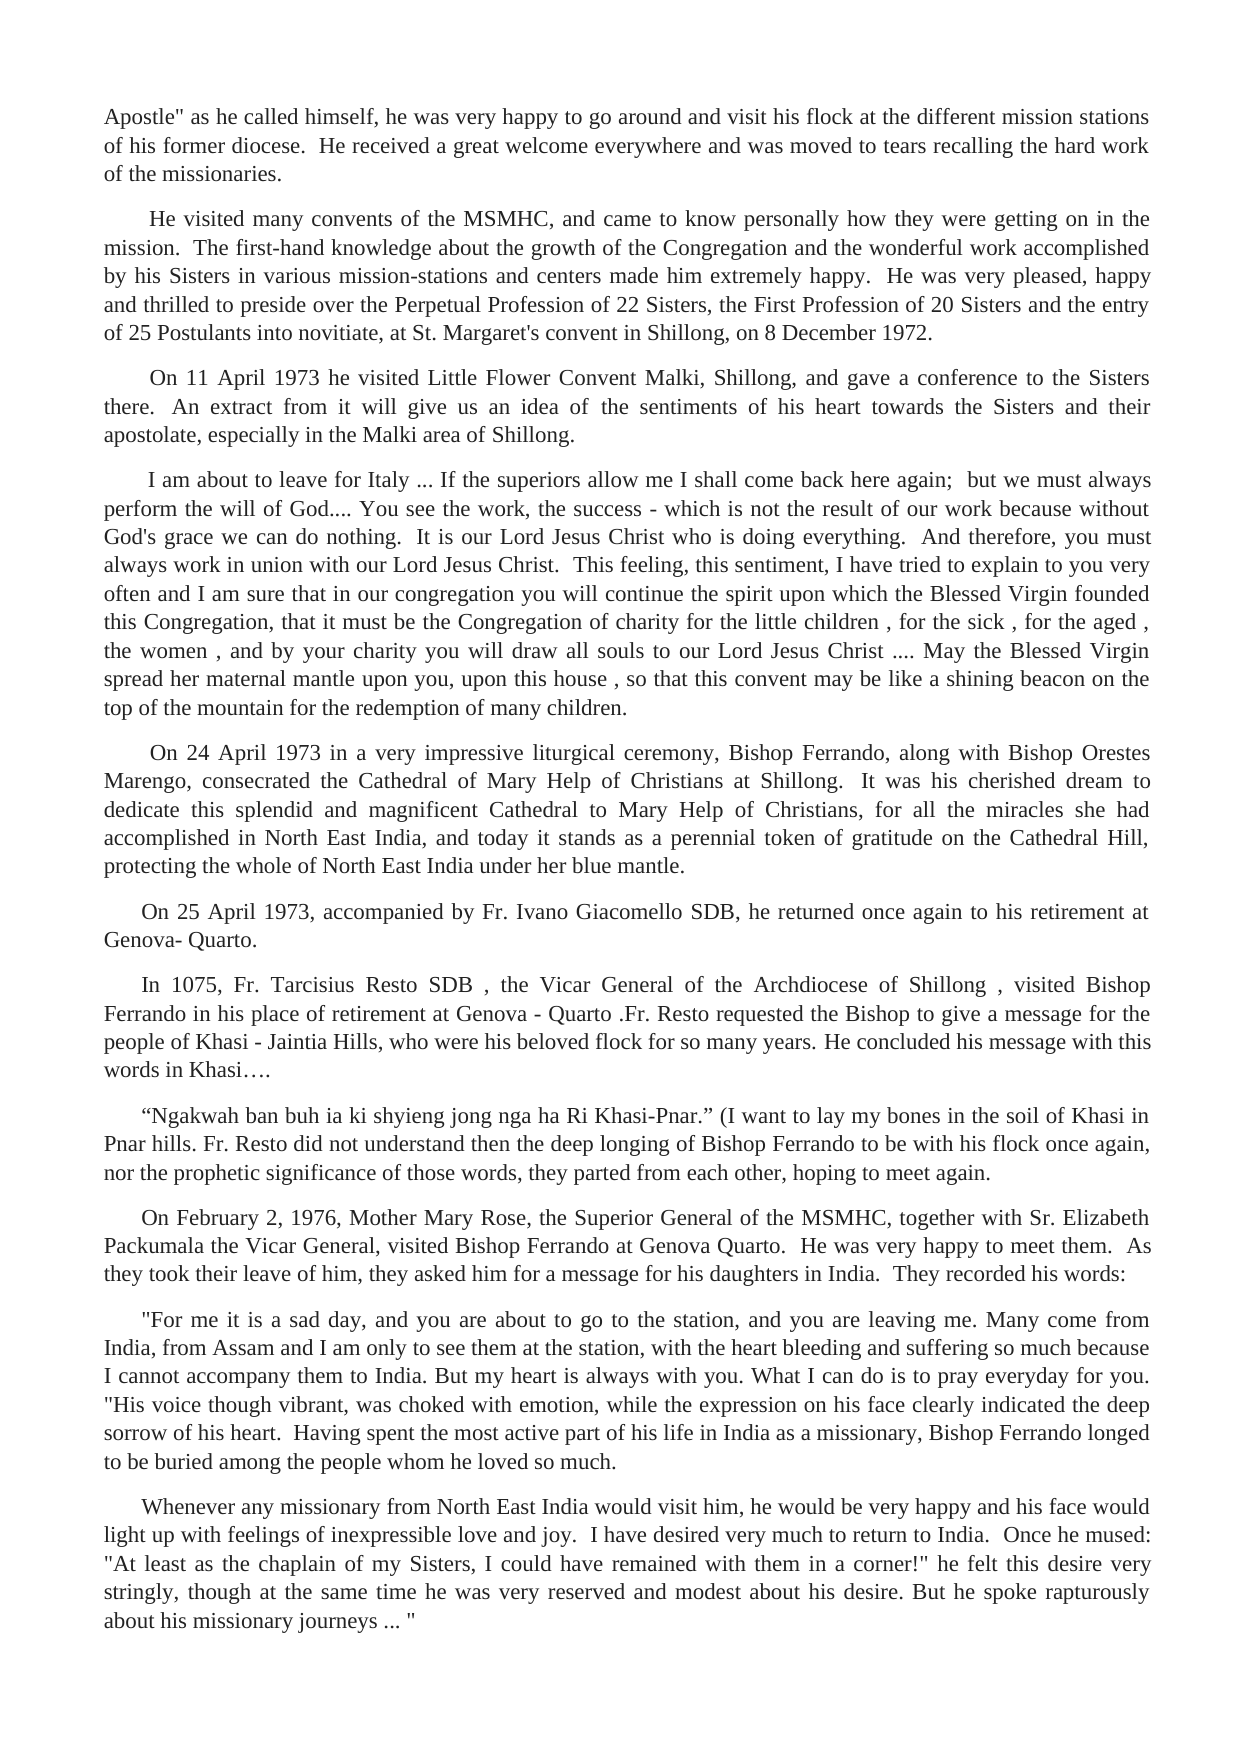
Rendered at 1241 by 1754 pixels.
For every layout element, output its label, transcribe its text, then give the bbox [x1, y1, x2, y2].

text In 1075, Fr. Tarcisius Resto SDB , the Vicar General of the Archdiocese of Shillong , visited Bishop Ferrando in his place of retirement at Genova - Quarto .Fr. Resto requested the Bishop to give a message for the people of Khasi - Jaintia Hills, who were his beloved flock for so many years. He concluded his message with this words in Khasi…. [103, 1054, 1152, 1083]
text Whenever any missionary from North East India would visit him, he would be very happy and his face would light up with feelings of inexpressible love and joy. I have desired very much to return to India. Once he mused: "At least as the chaplain of my Sisters, I could have remained with them in a corner!" he felt this desire very stringly, though at the same time he was very reserved and modest about his desire. But he spoke rapturously about his missionary journeys ... " [103, 1493, 1152, 1633]
text On 24 April 1973 in a very impressive liturgical ceremony, Bishop Ferrando, along with Bishop Orestes Marengo, consecrated the Cathedral of Mary Help of Christians at Shillong. It was his cherished dream to dedicate this splendid and magnificent Cathedral to Mary Help of Christians, for all the miracles she had accomplished in North East India, and today it stands as a perennial token of gratitude on the Cathedral Hill, protecting the whole of North East India under her blue mantle. [103, 739, 1152, 879]
text On 25 April 1973, accompanied by Fr. Ivano Giacomello SDB, he returned once again to his retirement at Genova- Quarto. [103, 898, 1152, 952]
text I am about to leave for Italy ... If the superiors allow me I shall come back here again; but we must always perform the will of God.... You see the work, the success - which is not the result of our work because without God's grace we can do nothing. It is our Lord Jesus Christ who is doing everything. And therefore, you must always work in union with our Lord Jesus Christ. This feeling, this sentiment, I have tried to explain to you very often and I am sure that in our congregation you will continue the spirit upon which the Blessed Virgin founded this Congregation, that it must be the Congregation of charity for the little children , for the sick , for the aged , the women , and by your charity you will draw all souls to our Lord Jesus Christ .... May the Blessed Virgin spread her maternal mantle upon you, upon this house , so that this convent may be like a shining beacon on the top of the mountain for the redemption of many children. [103, 521, 1152, 720]
text On 11 April 1973 he visited Little Flower Convent Malki, Shillong, and gave a conference to the Sisters there. An extract from it will give us an idea of ​​the sentiments of his heart towards the Sisters and their apostolate, especially in the Malki area of ​​Shillong. [103, 364, 1152, 447]
text On February 2, 1976, Mother Mary Rose, the Superior General of the MSMHC, together with Sr. Elizabeth Packumala the Vicar General, visited Bishop Ferrando at Genova Quarto. He was very happy to meet them. As they took their leave of him, they asked him for a message for his daughters in India. They recorded his words: [103, 1204, 1152, 1287]
text In 1075, Fr. Tarcisius Resto SDB , the Vicar General of the Archdiocese of Shillong , visited Bishop Ferrando in his place of retirement at Genova - Quarto .Fr. Resto requested the Bishop to give a message for the people of Khasi - Jaintia Hills, who were his beloved flock for so many years. He concluded his message with this words in Khasi…. [103, 971, 1152, 1038]
text He visited many convents of the MSMHC, and came to know personally how they were getting on in the mission. The first-hand knowledge about the growth of the Congregation and the wonderful work accomplished by his Sisters in various mission-stations and centers made him extremely happy. He was very pleased, happy and thrilled to preside over the Perpetual Profession of 22 Sisters, the First Profession of 20 Sisters and the entry of 25 Postulants into novitiate, at St. Margaret's convent in Shillong, on 8 December 1972. [103, 205, 1152, 244]
text "For me it is a sad day, and you are about to go to the station, and you are leaving me. Many come from India, from Assam and I am only to see them at the station, with the heart bleeding and suffering so much because I cannot accompany them to India. But my heart is always with you. What I can do is to pray everyday for you. "His voice though vibrant, was choked with emotion, while the expression on his face clearly indicated the deep sorrow of his heart. Having spent the most active part of his life in India as a missionary, Bishop Ferrando longed to be buried among the people whom he loved so much. [103, 1306, 1152, 1474]
text He visited many convents of the MSMHC, and came to know personally how they were getting on in the mission. The first-hand knowledge about the growth of the Congregation and the wonderful work accomplished by his Sisters in various mission-stations and centers made him extremely happy. He was very pleased, happy and thrilled to preside over the Perpetual Profession of 22 Sisters, the First Profession of 20 Sisters and the entry of 25 Postulants into novitiate, at St. Margaret's convent in Shillong, on 8 December 1972. [103, 255, 1152, 346]
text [103, 124, 1152, 187]
text “Ngakwah ban buh ia ki shyieng jong nga ha Ri Khasi-Pnar.” (I want to lay my bones in the soil of Khasi in Pnar hills. Fr. Resto did not understand then the deep longing of Bishop Ferrando to be with his flock once again, nor the prophetic significance of those words, they parted from each other, hoping to meet again. [103, 1102, 1152, 1185]
